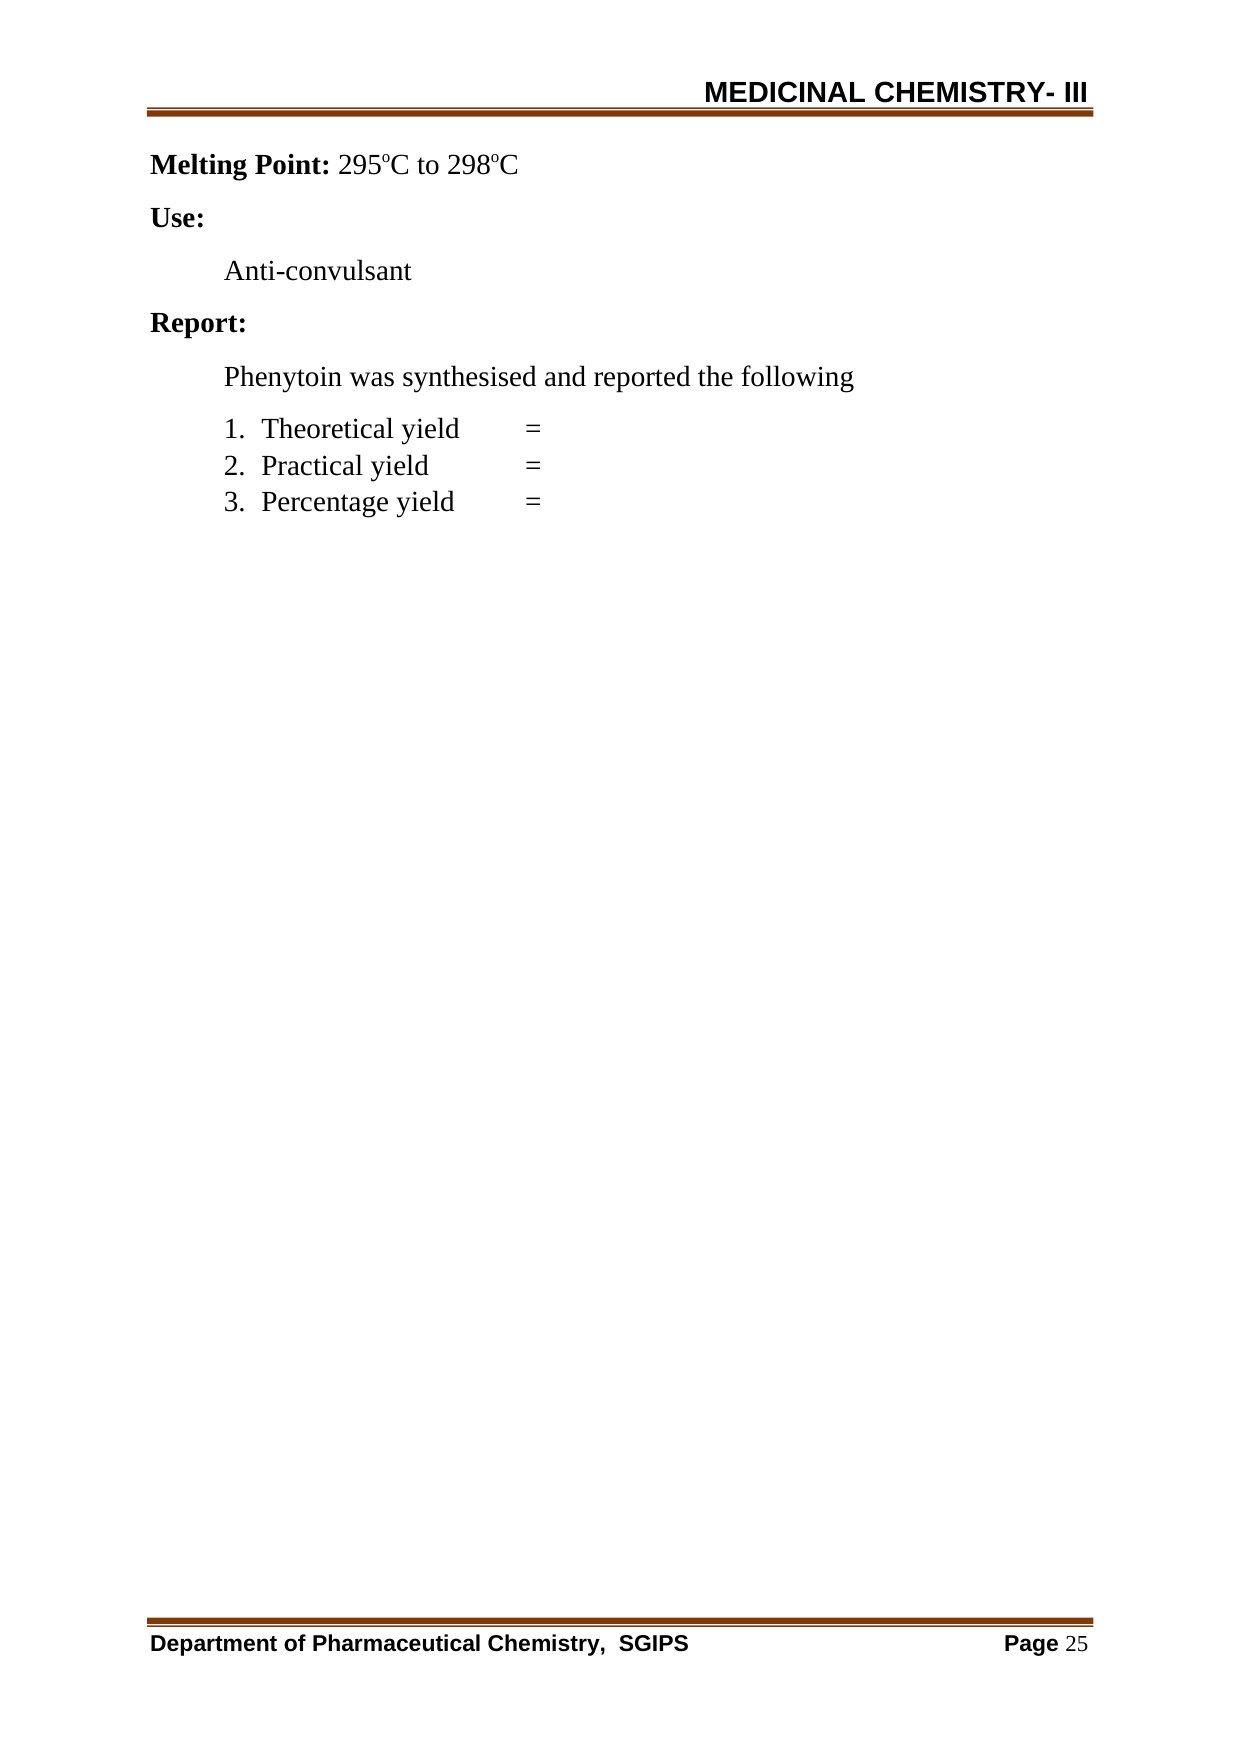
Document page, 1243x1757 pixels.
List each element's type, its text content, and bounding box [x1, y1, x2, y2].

list Percentage yield = [223, 484, 1176, 517]
subtitle Report: [150, 306, 1176, 339]
text Anti-convulsant [224, 253, 1176, 286]
subtitle Use: [150, 200, 1176, 233]
list Theoretical yield = [223, 411, 1176, 445]
list Practical yield = [223, 448, 1176, 481]
text Phenytoin was synthesised and reported the following [224, 359, 1176, 392]
text Melting Point: 295oC to 298oC [150, 147, 1176, 180]
